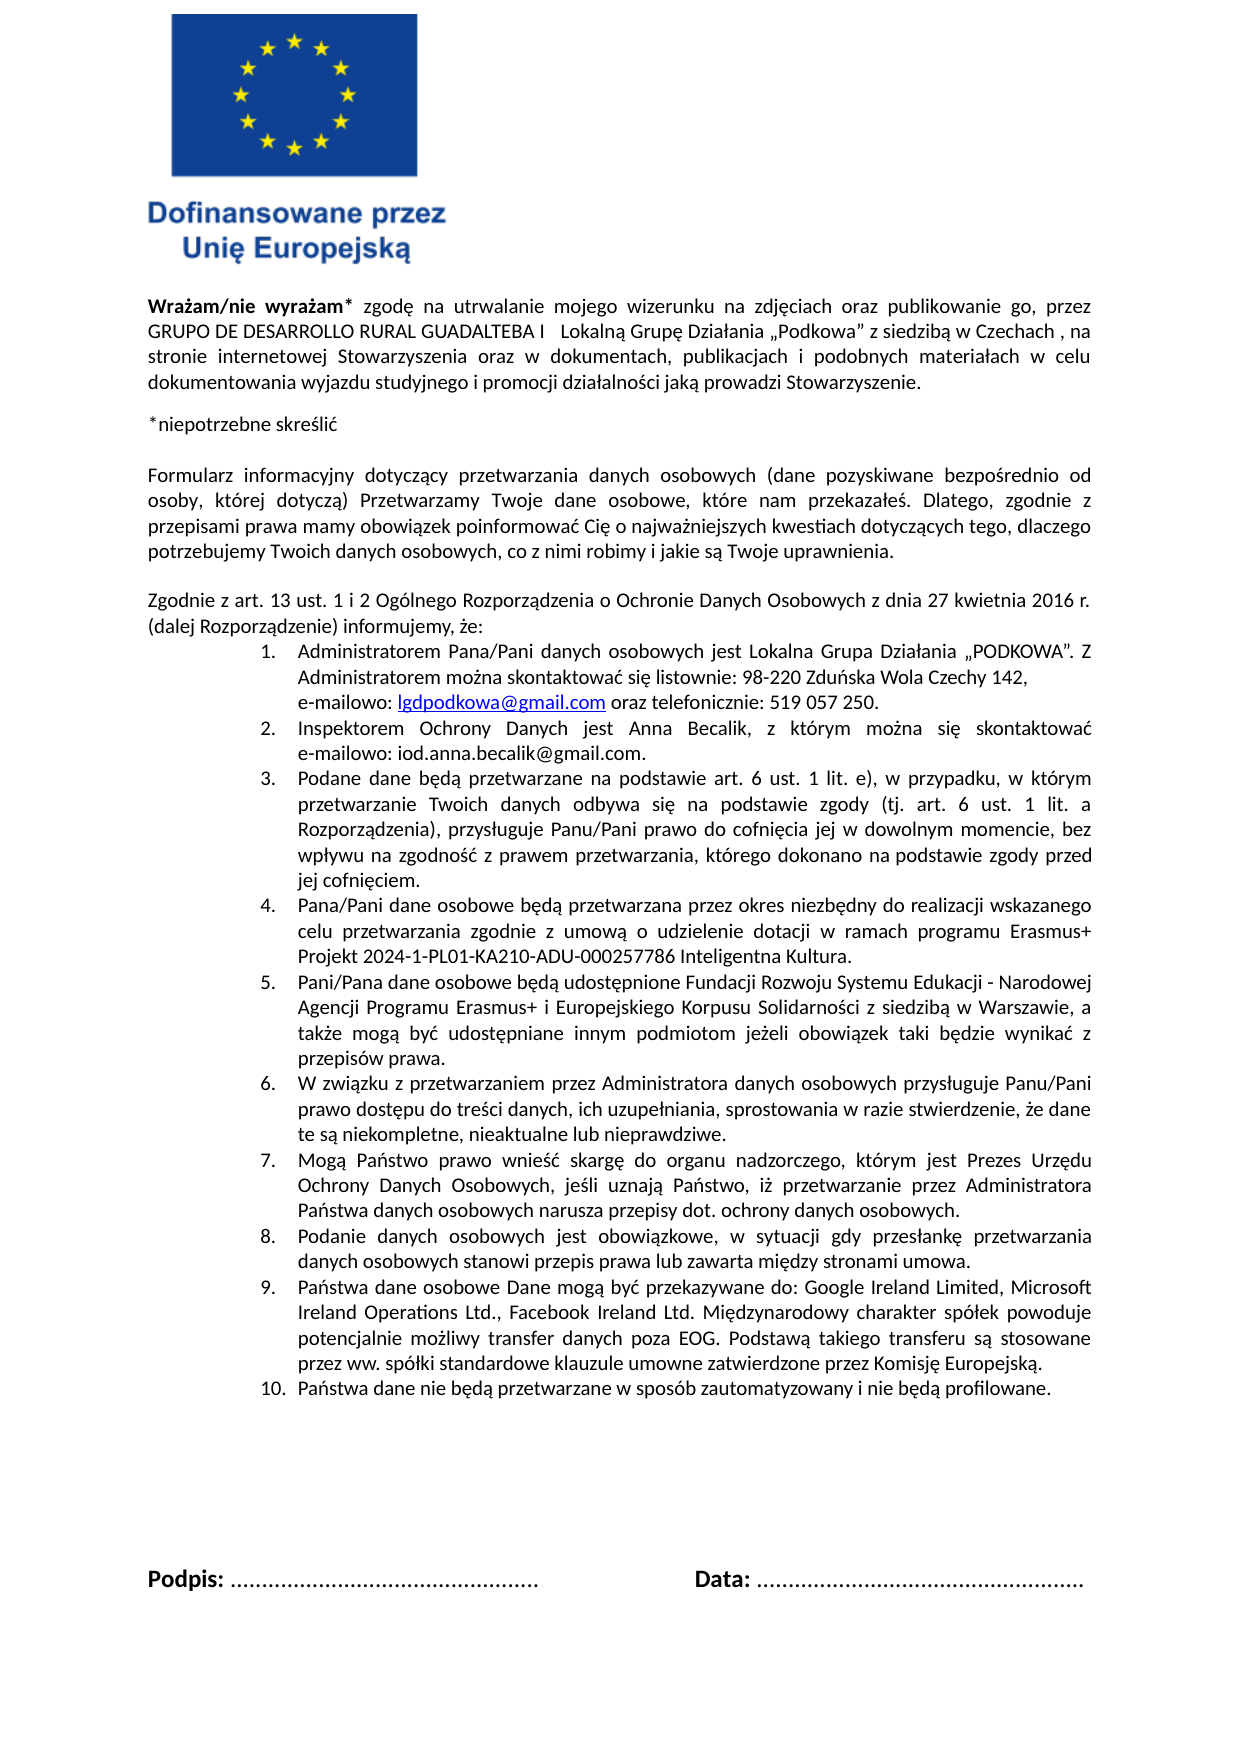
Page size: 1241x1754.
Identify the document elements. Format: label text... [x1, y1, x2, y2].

list Inspektorem Ochrony Danych jest Anna Becalik, z którym można się skontaktować e-mailowo: iod.anna.becalik@gmail.com. [260, 715, 1093, 766]
picture [147, 14, 446, 268]
list Pani/Pana dane osobowe będą udostępnione Fundacji Rozwoju Systemu Edukacji - Narodowej Agencji Programu Erasmus+ i Europejskiego Korpusu Solidarności z siedzibą w Warszawie, a także mogą być udostępniane innym podmiotom jeżeli obowiązek taki będzie wynikać z przepisów prawa. [260, 969, 1093, 1071]
list Mogą Państwo prawo wnieść skargę do organu nadzorczego, którym jest Prezes Urzędu Ochrony Danych Osobowych, jeśli uznają Państwo, iż przetwarzanie przez Administratora Państwa danych osobowych narusza przepisy dot. ochrony danych osobowych. [260, 1147, 1093, 1223]
list Podanie danych osobowych jest obowiązkowe, w sytuacji gdy przesłankę przetwarzania danych osobowych stanowi przepis prawa lub zawarta między stronami umowa. [260, 1223, 1093, 1274]
list Państwa dane osobowe Dane mogą być przekazywane do: Google Ireland Limited, Microsoft Ireland Operations Ltd., Facebook Ireland Ltd. Międzynarodowy charakter spółek powoduje potencjalnie możliwy transfer danych poza EOG. Podstawą takiego transferu są stosowane przez ww. spółki standardowe klauzule umowne zatwierdzone przez Komisję Europejską. [260, 1274, 1093, 1376]
text Zgodnie z art. 13 ust. 1 i 2 Ogólnego Rozporządzenia o Ochronie Danych Osobowych z dnia 27 kwietnia 2016 r. (dalej Rozporządzenie) informujemy, że: [148, 588, 1093, 638]
list Pana/Pani dane osobowe będą przetwarzana przez okres niezbędny do realizacji wskazanego celu przetwarzania zgodnie z umową o udzielenie dotacji w ramach programu Erasmus+ Projekt 2024-1-PL01-KA210-ADU-000257786 Inteligentna Kultura. [260, 893, 1093, 969]
text Formularz informacyjny dotyczący przetwarzania danych osobowych (dane pozyskiwane bezpośrednio od osoby, której dotyczą) Przetwarzamy Twoje dane osobowe, które nam przekazałeś. Dlatego, zgodnie z przepisami prawa mamy obowiązek poinformować Cię o najważniejszych kwestiach dotyczących tego, dlaczego potrzebujemy Twoich danych osobowych, co z nimi robimy i jakie są Twoje uprawnienia. [148, 462, 1093, 564]
text *niepotrzebne skreślić [148, 411, 1093, 437]
list W związku z przetwarzaniem przez Administratora danych osobowych przysługuje Panu/Pani prawo dostępu do treści danych, ich uzupełniania, sprostowania w razie stwierdzenie, że dane te są niekompletne, nieaktualne lub nieprawdziwe. [260, 1071, 1093, 1147]
list Administratorem Pana/Pani danych osobowych jest Lokalna Grupa Działania „PODKOWA”. Z Administratorem można skontaktować się listownie: 98-220 Zduńska Wola Czechy 142, e-mailowo: lgdpodkowa@gmail.com oraz telefonicznie: 519 057 250. [260, 638, 1093, 715]
text Wrażam/nie wyrażam* zgodę na utrwalanie mojego wizerunku na zdjęciach oraz publikowanie go, przez GRUPO DE DESARROLLO RURAL GUADALTEBA I Lokalną Grupę Działania „Podkowa” z siedzibą w Czechach , na stronie internetowej Stowarzyszenia oraz w dokumentach, publikacjach i podobnych materiałach w celu dokumentowania wyjazdu studyjnego i promocji działalności jaką prowadzi Stowarzyszenie. [148, 293, 1093, 394]
list Podane dane będą przetwarzane na podstawie art. 6 ust. 1 lit. e), w przypadku, w którym przetwarzanie Twoich danych odbywa się na podstawie zgody (tj. art. 6 ust. 1 lit. a Rozporządzenia), przysługuje Panu/Pani prawo do cofnięcia jej w dowolnym momencie, bez wpływu na zgodność z prawem przetwarzania, którego dokonano na podstawie zgody przed jej cofnięciem. [260, 766, 1093, 893]
text Podpis: ................................................. Data: .................................................... [148, 1563, 1093, 1594]
list Państwa dane nie będą przetwarzane w sposób zautomatyzowany i nie będą profilowane. [260, 1376, 1093, 1401]
